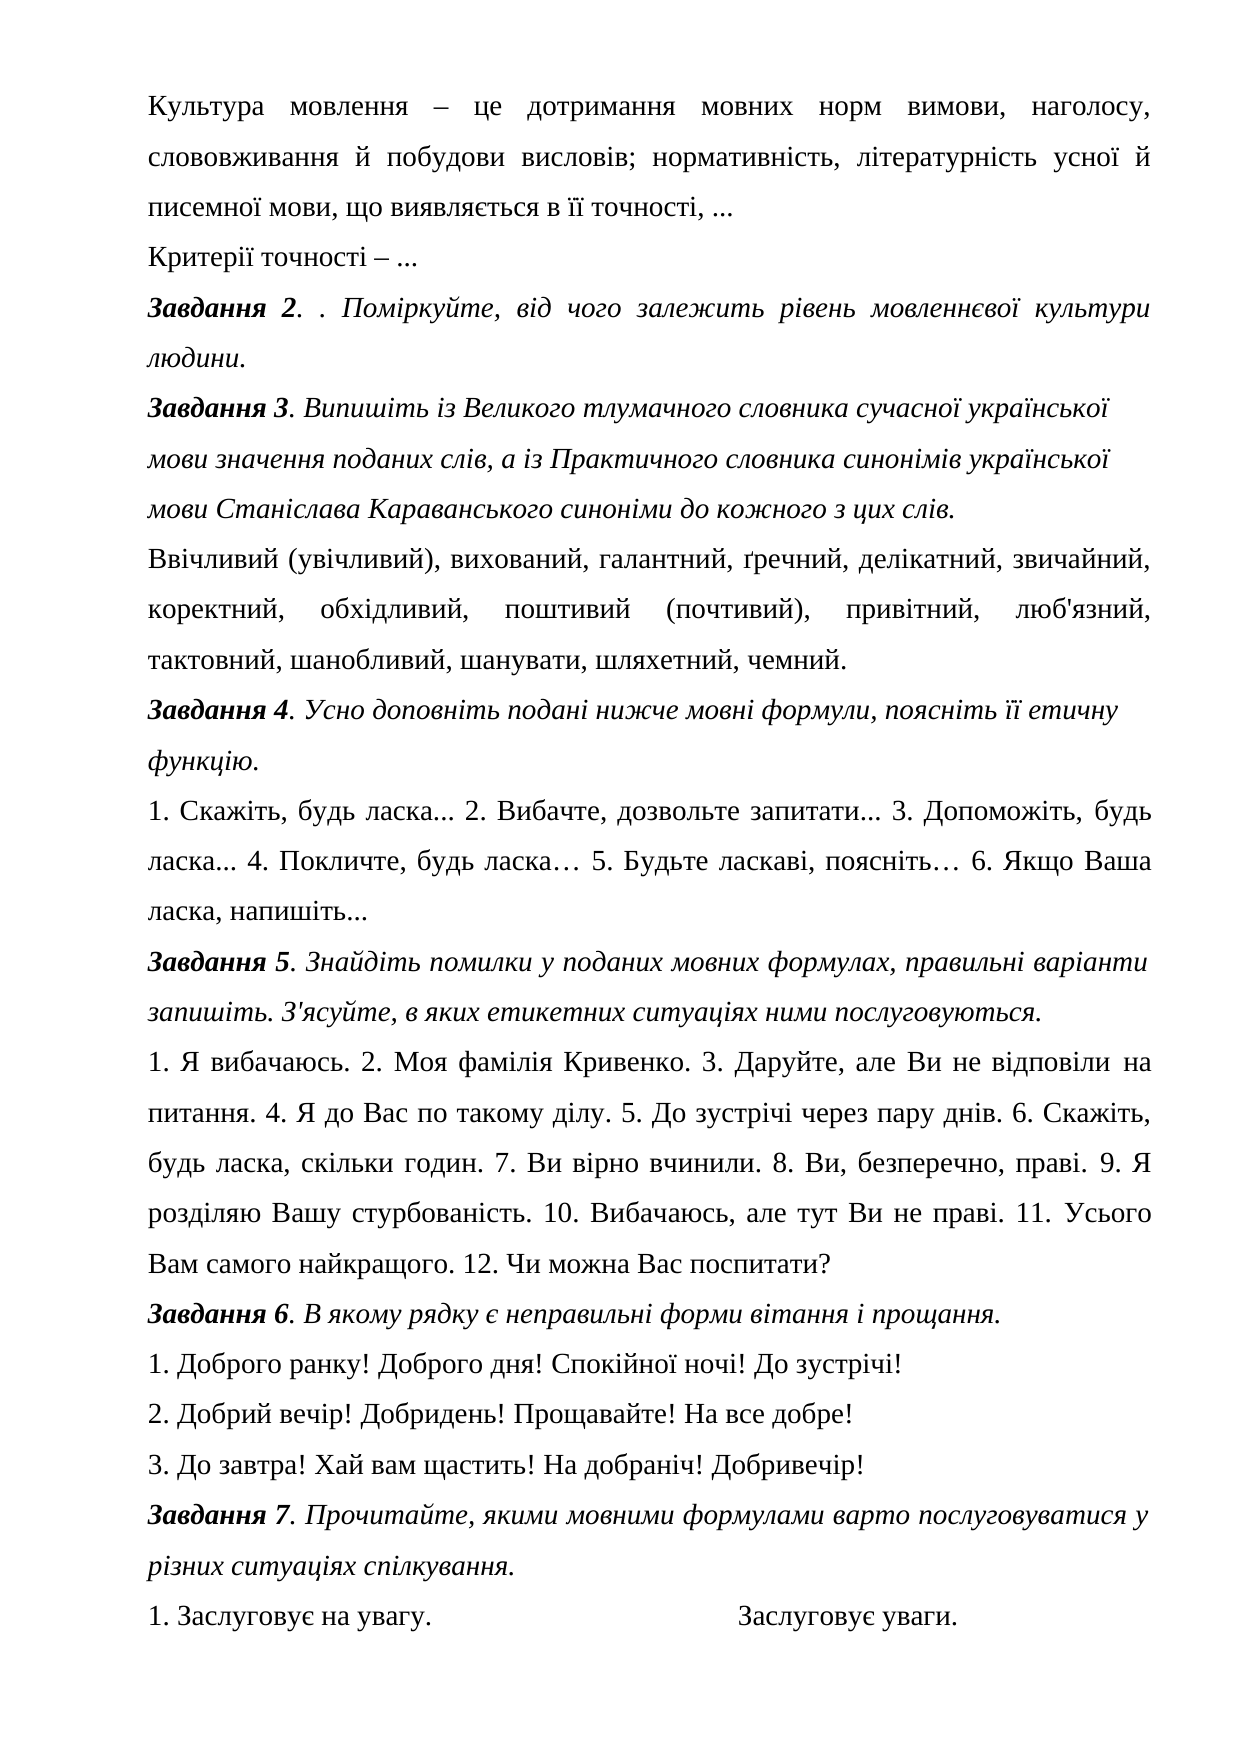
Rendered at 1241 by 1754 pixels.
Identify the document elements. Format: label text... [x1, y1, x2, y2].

text мови Станіслава Караванського синоніми до кожного з цих слів. [148, 491, 1152, 524]
text 3. До завтра! Хай вам щастить! На добраніч! Добривечір! [148, 1447, 1152, 1481]
text Культура мовлення – це дотримання мовних норм вимови, наголосу, слововживання й побудови висловів; нормативність, літературність усної й писемної мови, що виявляється в її точності, ... [148, 88, 1152, 223]
text 1. Я вибачаюсь. 2. Моя фамілія Кривенко. 3. Даруйте, але Ви не відповіли на питання. 4. Я до Вас по такому ділу. 5. До зустрічі через пару днів. 6. Скажіть, будь ласка, скільки годин. 7. Ви вірно вчинили. 8. Ви, безперечно, праві. 9. Я розділяю Вашу стурбованість. 10. Вибачаюсь, але тут Ви не праві. 11. Усього Вам самого найкращого. 12. Чи можна Вас поспитати? [148, 1044, 1152, 1279]
text мови значення поданих слів, а із Практичного словника синонімів української [148, 441, 1152, 474]
text Ввічливий (увічливий), вихований, галантний, ґречний, делікатний, звичайний, коректний, обхідливий, поштивий (почтивий), привітний, люб'язний, тактовний, шанобливий, шанувати, шляхетний, чемний. [148, 541, 1152, 676]
text Завдання 7. Прочитайте, якими мовними формулами варто послуговуватися у різних ситуаціях спілкування. [148, 1497, 1152, 1581]
text 1. Заслуговує на увагу. Заслуговує уваги. [148, 1598, 1152, 1631]
text Завдання 3. Випишіть із Великого тлумачного словника сучасної української [148, 390, 1152, 424]
text функцію. [148, 743, 1152, 776]
text 1. Скажіть, будь ласка... 2. Вибачте, дозвольте запитати... 3. Допоможіть, будь ласка... 4. Покличте, будь ласка… 5. Будьте ласкаві, поясніть… 6. Якщо Ваша ласка, напишіть... [148, 793, 1152, 927]
text Завдання 4. Усно доповніть подані нижче мовні формули, поясніть її етичну [148, 692, 1152, 726]
text Завдання 2. . Поміркуйте, від чого залежить рівень мовленнєвої культури людини. [148, 290, 1152, 374]
text Критерії точності – ... [148, 239, 1152, 273]
text Завдання 6. В якому рядку є неправильні форми вітання і прощання. [148, 1296, 1152, 1329]
text 1. Доброго ранку! Доброго дня! Спокійної ночі! До зустрічі! [148, 1346, 1152, 1380]
text 2. Добрий вечір! Добридень! Прощавайте! На все добре! [148, 1397, 1152, 1430]
text Завдання 5. Знайдіть помилки у поданих мовних формулах, правильні варіанти запишіть. З'ясуйте, в яких етикетних ситуаціях ними послуговуються. [148, 944, 1152, 1028]
